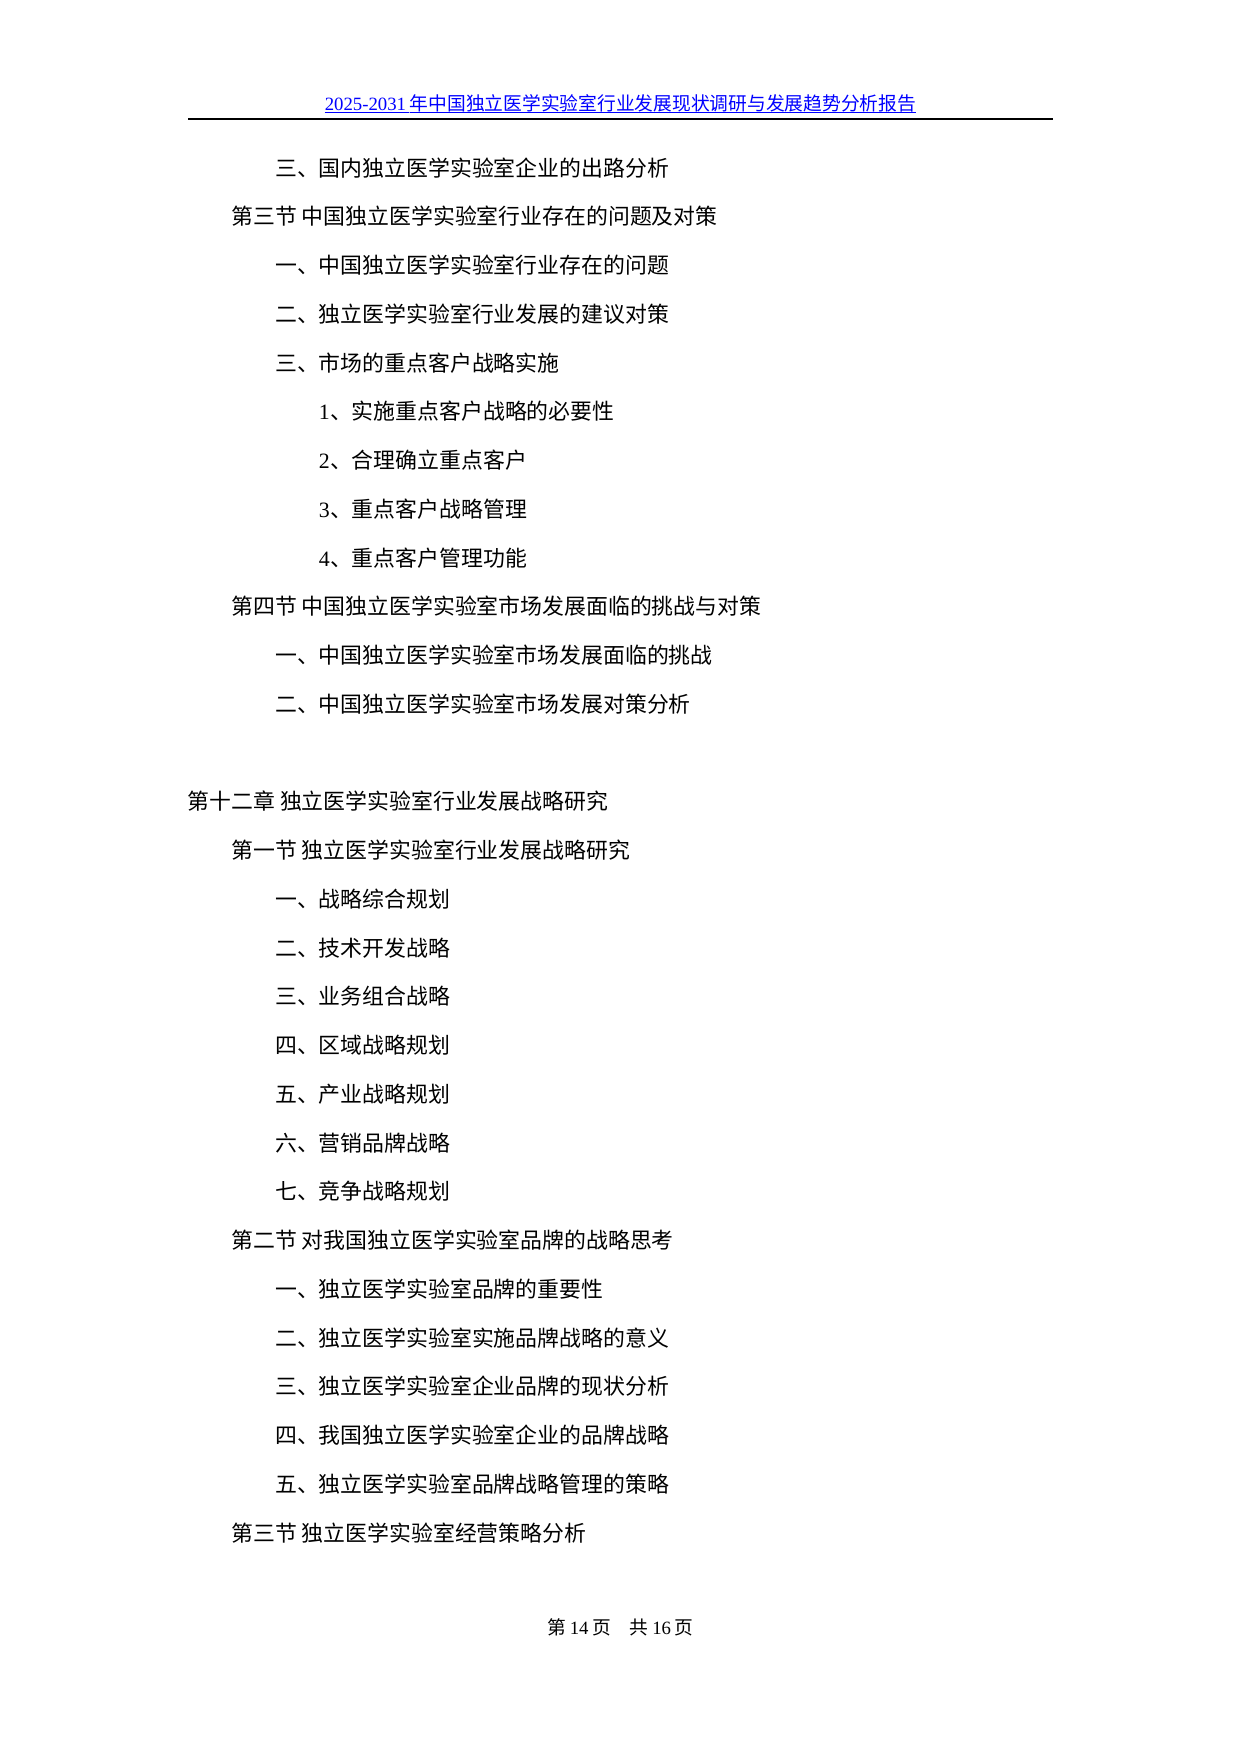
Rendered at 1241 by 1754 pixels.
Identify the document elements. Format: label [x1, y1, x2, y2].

text [187, 150, 1053, 1548]
